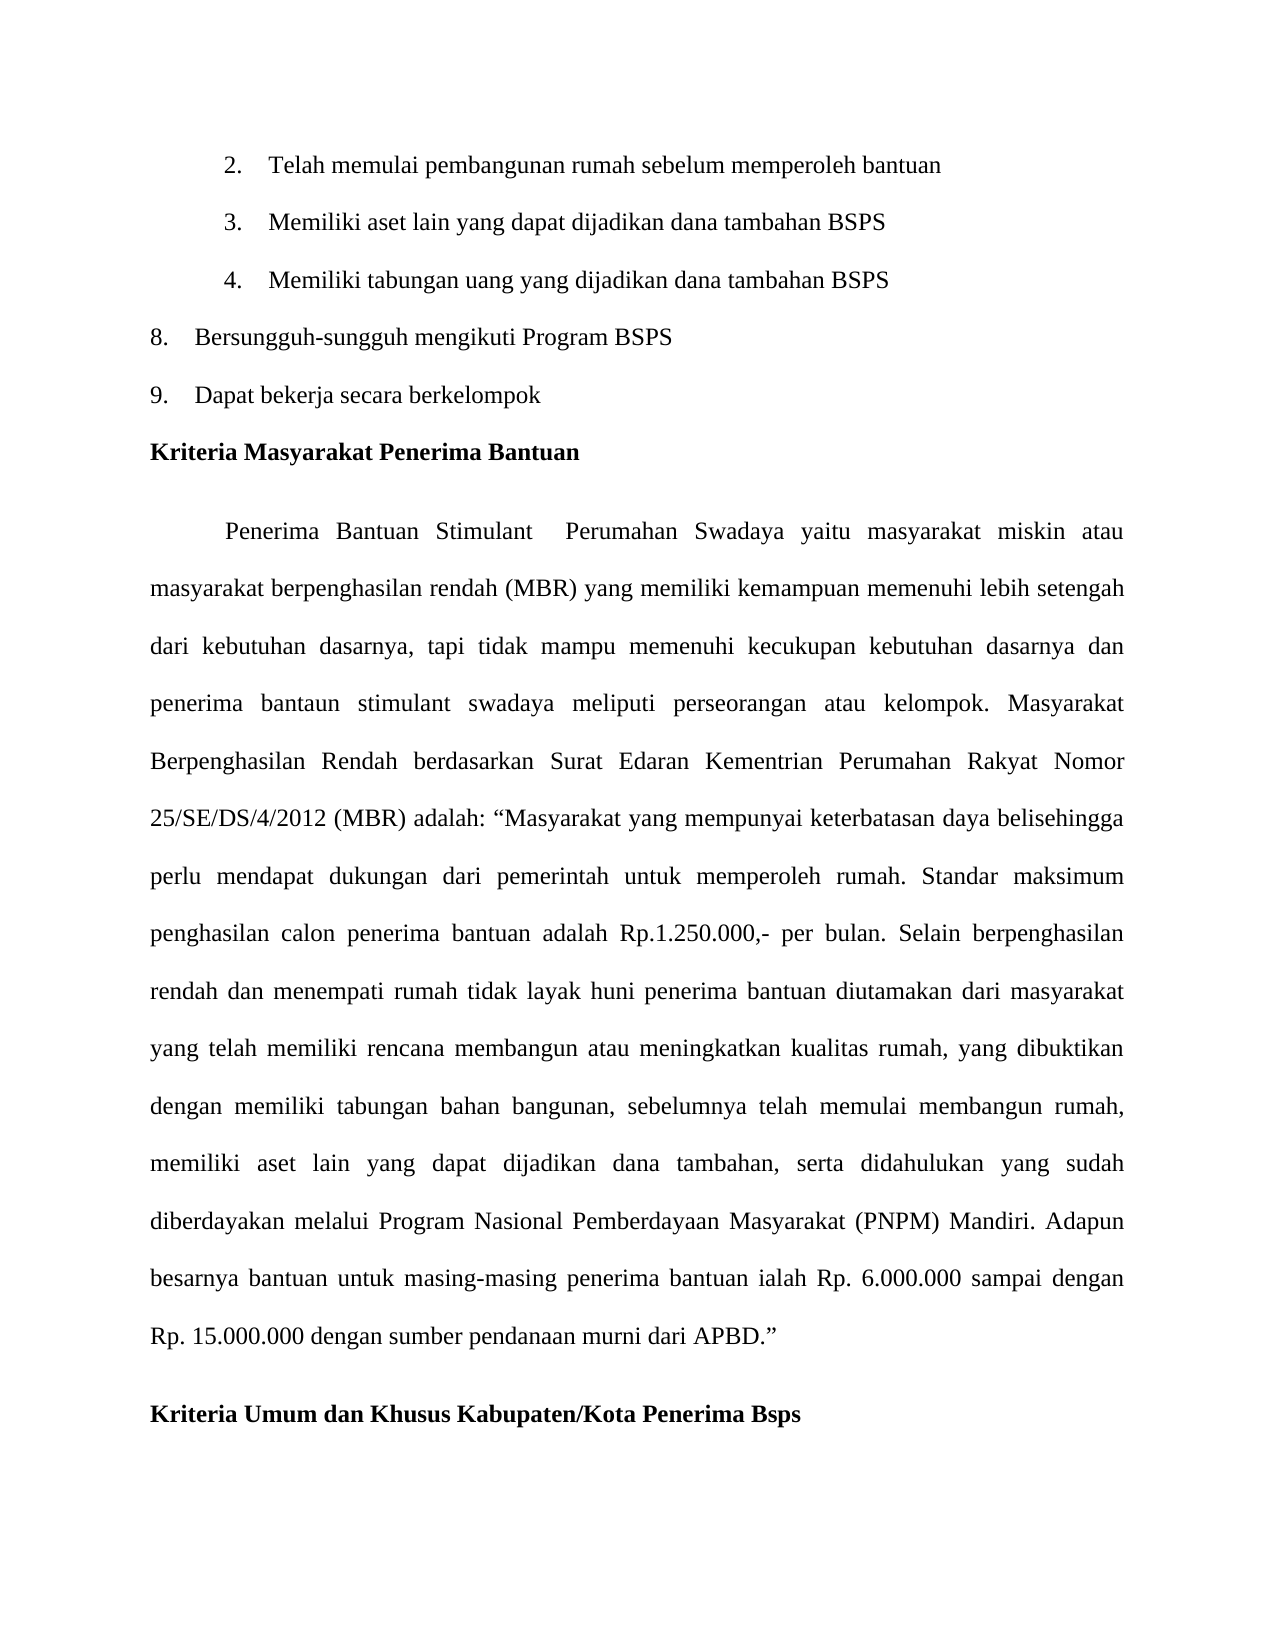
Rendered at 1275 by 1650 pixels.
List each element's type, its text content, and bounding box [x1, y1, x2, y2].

list Bersungguh-sungguh mengikuti Program BSPS [150, 322, 1125, 351]
list Telah memulai pembangunan rumah sebelum memperoleh bantuan [224, 150, 1125, 179]
list Memiliki tabungan uang yang dijadikan dana tambahan BSPS [224, 265, 1125, 294]
subtitle Kriteria Masyarakat Penerima Bantuan [150, 437, 1125, 466]
list Dapat bekerja secara berkelompok [150, 380, 1125, 409]
list Penerima Bantuan Stimulant Perumahan Swadaya yaitu masyarakat miskin atau masyarakat berpenghasilan rendah (MBR) yang memiliki kemampuan memenuhi lebih setengah dari kebutuhan dasarnya, tapi tidak mampu memenuhi kecukupan kebutuhan dasarnya dan penerima bantaun stimulant swadaya meliputi perseorangan atau kelompok. Masyarakat Berpenghasilan Rendah berdasarkan Surat Edaran Kementrian Perumahan Rakyat Nomor 25/SE/DS/4/2012 (MBR) adalah: “Masyarakat yang mempunyai keterbatasan daya belisehingga perlu mendapat dukungan dari pemerintah untuk memperoleh rumah. Standar maksimum penghasilan calon penerima bantuan adalah Rp.1.250.000,- per bulan. Selain berpenghasilan rendah dan menempati rumah tidak layak huni penerima bantuan diutamakan dari masyarakat yang telah memiliki rencana membangun atau meningkatkan kualitas rumah, yang dibuktikan dengan memiliki tabungan bahan bangunan, sebelumnya telah memulai membangun rumah, memiliki aset lain yang dapat dijadikan dana tambahan, serta didahulukan yang sudah diberdayakan melalui Program Nasional Pemberdayaan Masyarakat (PNPM) Mandiri. Adapun besarnya bantuan untuk masing-masing penerima bantuan ialah Rp. 6.000.000 sampai dengan Rp. 15.000.000 dengan sumber pendanaan murni dari APBD.” [150, 516, 1125, 1349]
subtitle Kriteria Umum dan Khusus Kabupaten/Kota Penerima Bsps [150, 1399, 1125, 1428]
list Memiliki aset lain yang dapat dijadikan dana tambahan BSPS [224, 207, 1125, 236]
